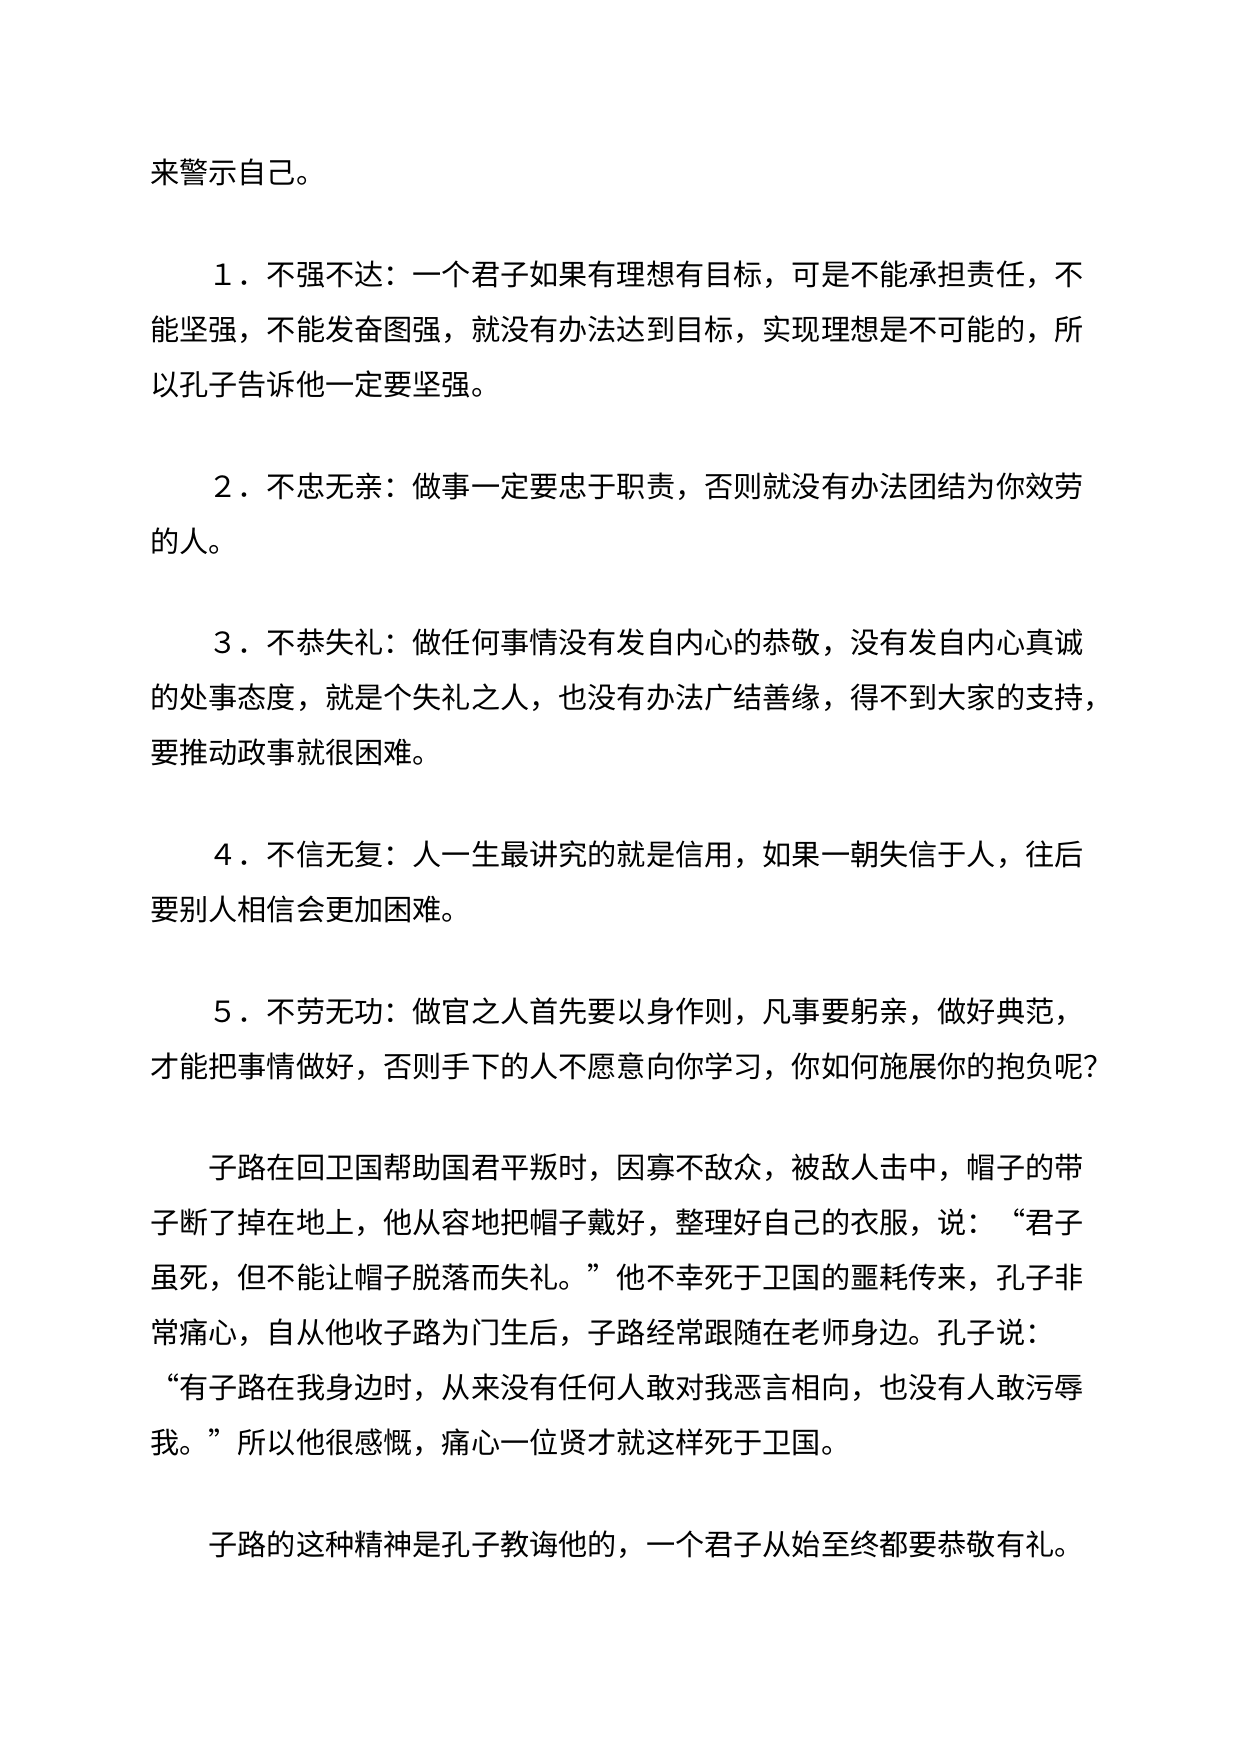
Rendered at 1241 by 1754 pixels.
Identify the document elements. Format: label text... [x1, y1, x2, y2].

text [150, 150, 1090, 192]
text ２．不忠无亲：做事一定要忠于职责，否则就没有办法团结为你效劳的人。 [150, 463, 1090, 561]
text ５．不劳无功：做官之人首先要以身作则，凡事要躬亲，做好典范，才能把事情做好，否则手下的人不愿意向你学习，你如何施展你的抱负呢？ [150, 988, 1090, 1085]
text ３．不恭失礼：做任何事情没有发自内心的恭敬，没有发自内心真诚的处事态度，就是个失礼之人，也没有办法广结善缘，得不到大家的支持，要推动政事就很困难。 [150, 620, 1090, 772]
text １．不强不达：一个君子如果有理想有目标，可是不能承担责任，不能坚强，不能发奋图强，就没有办法达到目标，实现理想是不可能的，所以孔子告诉他一定要坚强。 [150, 252, 1090, 404]
text ４．不信无复：人一生最讲究的就是信用，如果一朝失信于人，往后要别人相信会更加困难。 [150, 832, 1090, 929]
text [150, 1521, 1090, 1563]
text 子路在回卫国帮助国君平叛时，因寡不敌众，被敌人击中，帽子的带子断了掉在地上，他从容地把帽子戴好，整理好自己的衣服，说：“君子虽死，但不能让帽子脱落而失礼。”他不幸死于卫国的噩耗传来，孔子非常痛心，自从他收子路为门生后，子路经常跟随在老师身边。孔子说：“有子路在我身边时，从来没有任何人敢对我恶言相向，也没有人敢污辱我。”所以他很感慨，痛心一位贤才就这样死于卫国。 [150, 1145, 1090, 1462]
